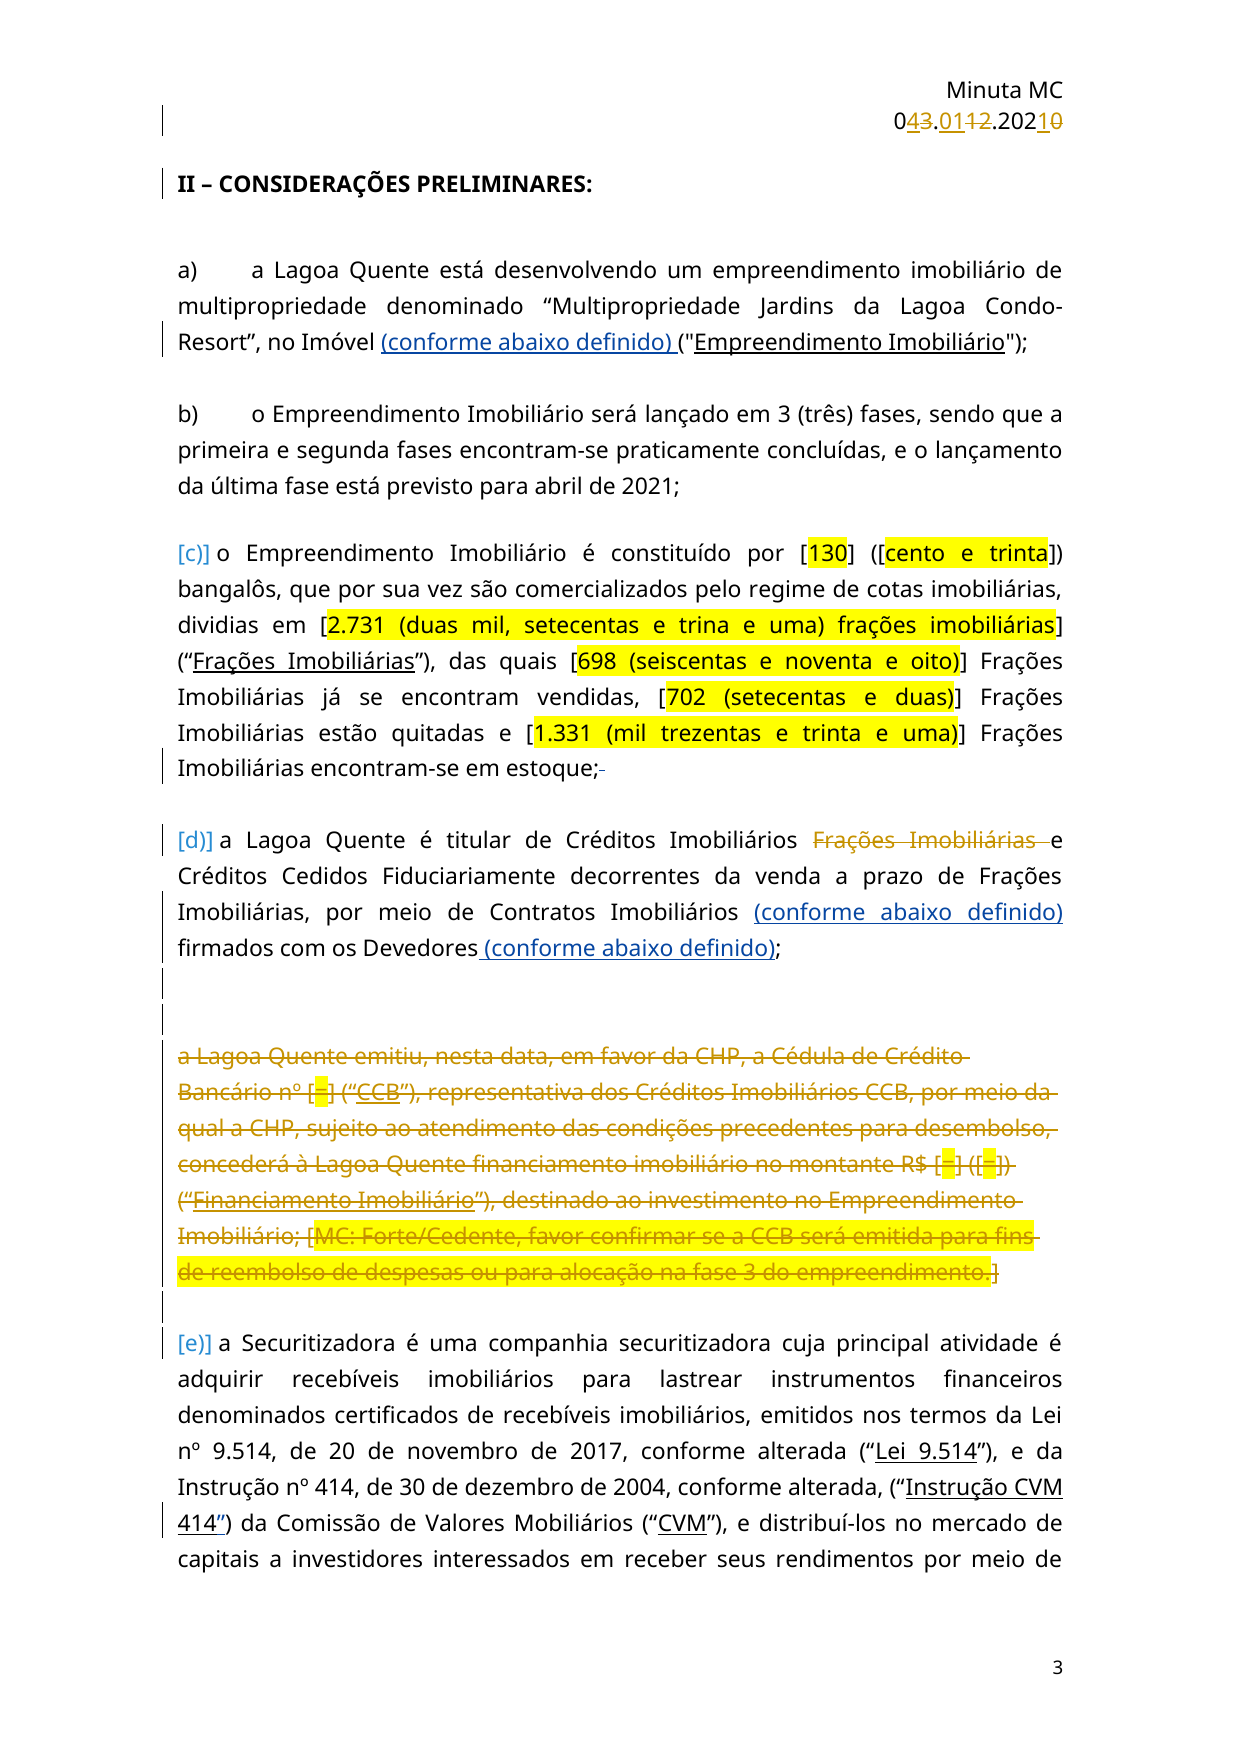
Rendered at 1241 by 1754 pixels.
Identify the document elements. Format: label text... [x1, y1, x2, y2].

list o Empreendimento Imobiliário é constituído por [130] ([cento e trinta]) bangalôs, que por sua vez são comercializados pelo regime de cotas imobiliárias, dividias em [2.731 (duas mil, setecentas e trina e uma) frações imobiliárias] (“Frações Imobiliárias”), das quais [698 (seiscentas e noventa e oito)] Frações Imobiliárias já se encontram vendidas, [702 (setecentas e duas)] Frações Imobiliárias estão quitadas e [1.331 (mil trezentas e trinta e uma)] Frações Imobiliárias encontram-se em estoque; [177, 537, 1063, 784]
list a Lagoa Quente é titular de Créditos Imobiliários e Créditos Cedidos Fiduciariamente decorrentes da venda a prazo de Frações Imobiliárias, por meio de Contratos Imobiliários firmados com os Devedores; [177, 824, 1063, 963]
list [177, 1327, 1063, 1574]
list o Empreendimento Imobiliário será lançado em 3 (três) fases, sendo que a primeira e segunda fases encontram-se praticamente concluídas, e o lançamento da última fase está previsto para abril de 2021; [177, 398, 1063, 501]
list a Lagoa Quente está desenvolvendo um empreendimento imobiliário de multipropriedade denominado “Multipropriedade Jardins da Lagoa Condo-Resort”, no Imóvel ("Empreendimento Imobiliário"); [177, 254, 1063, 357]
text II – CONSIDERAÇÕES PRELIMINARES: [177, 168, 1063, 199]
